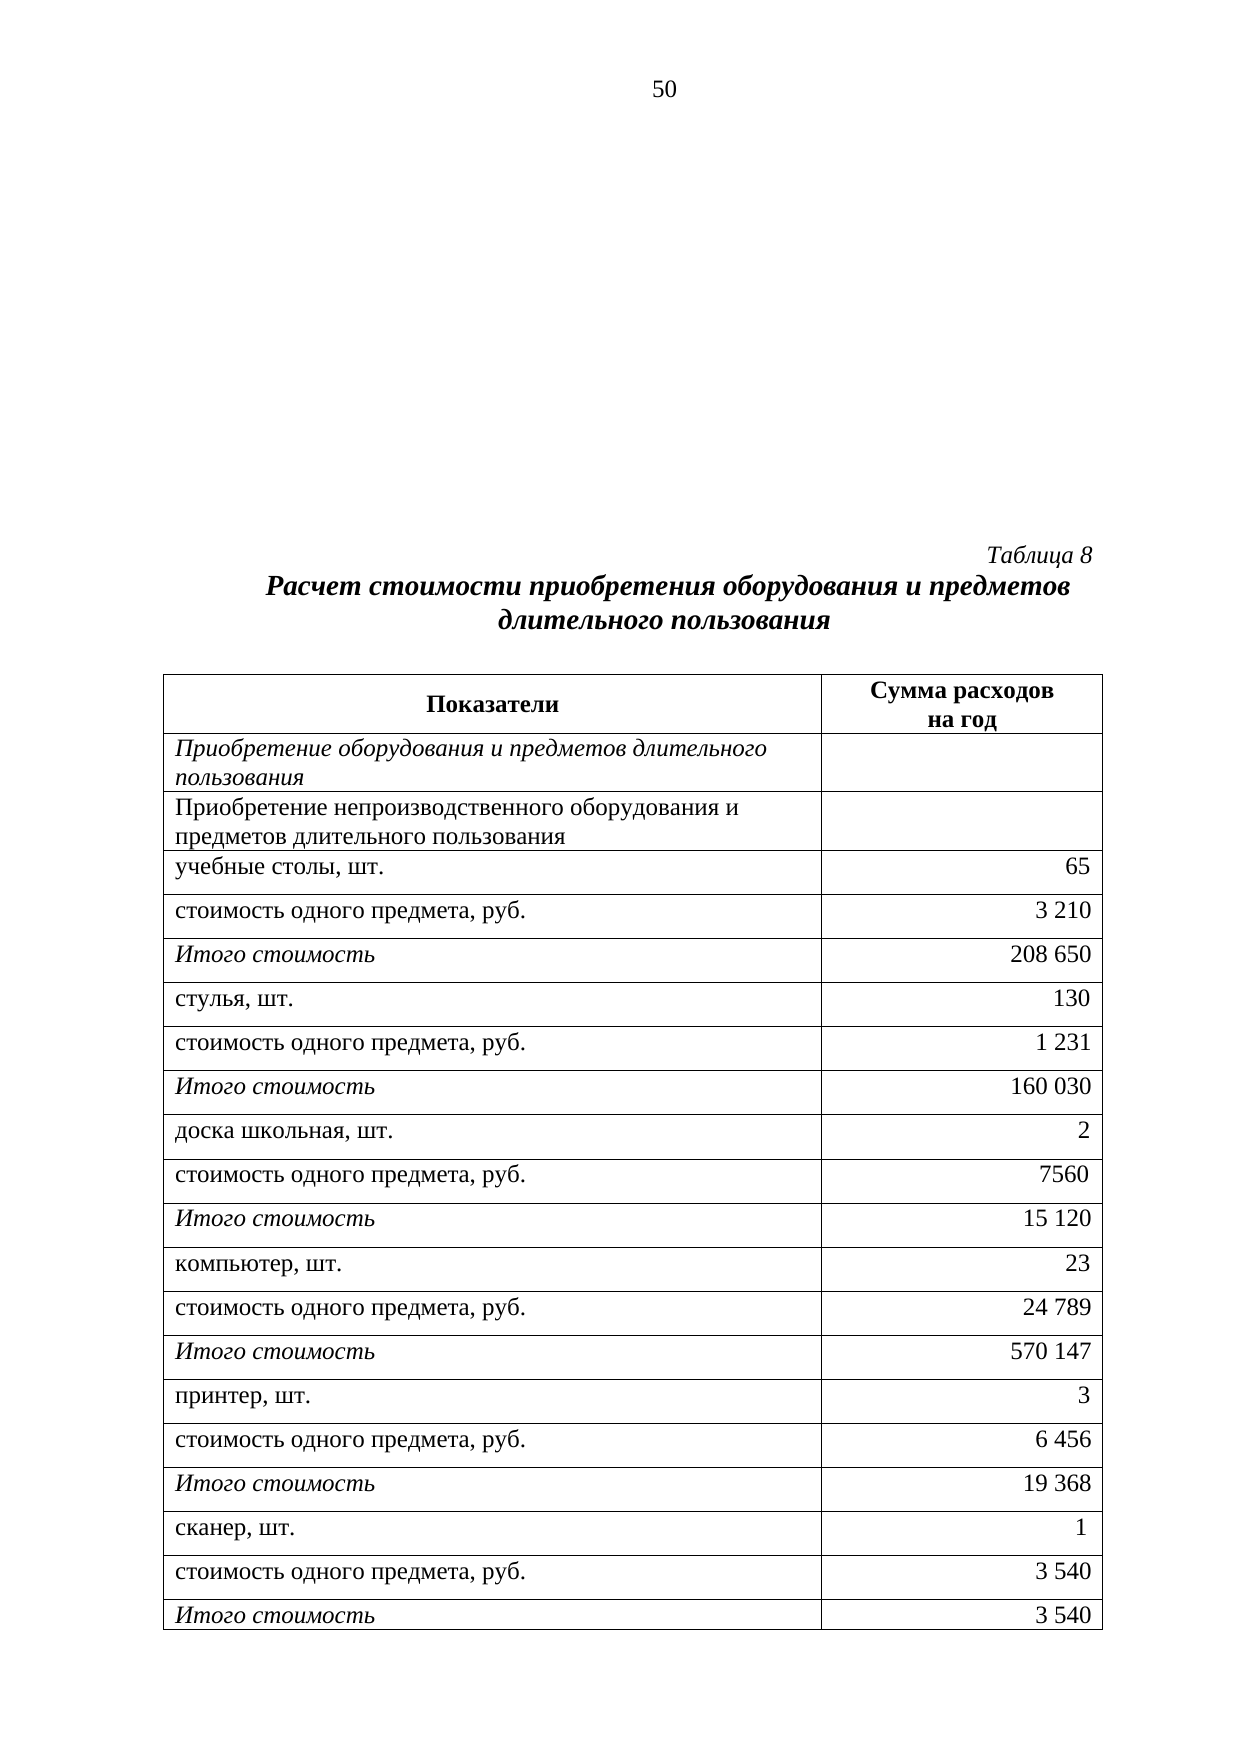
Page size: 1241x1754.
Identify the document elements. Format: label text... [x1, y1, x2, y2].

table_cell 130 [822, 983, 1102, 1026]
table_cell 7560 [822, 1160, 1102, 1202]
table_cell [822, 792, 1102, 849]
table_cell принтер, шт. [164, 1380, 821, 1423]
table_cell 24 789 [822, 1292, 1102, 1335]
table_cell 3 540 [822, 1600, 1102, 1629]
table_cell компьютер, шт. [164, 1248, 821, 1291]
table_cell 23 [822, 1248, 1102, 1291]
table_cell учебные столы, шт. [164, 851, 821, 894]
table_cell Итого стоимость [164, 939, 821, 982]
table_cell Приобретение непроизводственного оборудования и предметов длительного пользования [164, 792, 821, 849]
table_cell стулья, шт. [164, 983, 821, 1026]
table_cell 15 120 [822, 1204, 1102, 1247]
table_cell стоимость одного предмета, руб. [164, 1027, 821, 1070]
table_cell Приобретение оборудования и предметов длительного пользования [164, 734, 821, 791]
table_cell стоимость одного предмета, руб. [164, 1160, 821, 1202]
table_cell стоимость одного предмета, руб. [164, 1292, 821, 1335]
table_cell Итого стоимость [164, 1336, 821, 1379]
table_cell сканер, шт. [164, 1512, 821, 1555]
table_cell 208 650 [822, 939, 1102, 982]
table_cell 6 456 [822, 1424, 1102, 1467]
table_cell 1 [822, 1512, 1102, 1555]
table_cell 1 231 [822, 1027, 1102, 1070]
table_cell стоимость одного предмета, руб. [164, 1424, 821, 1467]
text Таблица 8 [177, 540, 1092, 568]
table_cell стоимость одного предмета, руб. [164, 895, 821, 938]
table_cell Итого стоимость [164, 1204, 821, 1247]
table_cell 160 030 [822, 1071, 1102, 1114]
table_cell Итого стоимость [164, 1468, 821, 1511]
table_cell доска школьная, шт. [164, 1115, 821, 1158]
table_cell 3 540 [822, 1556, 1102, 1599]
table_cell 3 [822, 1380, 1102, 1423]
table_cell 19 368 [822, 1468, 1102, 1511]
table_header Сумма расходов на год [822, 675, 1102, 732]
text Расчет стоимости приобретения оборудования и предметов длительного пользования [177, 568, 1152, 636]
table_cell 570 147 [822, 1336, 1102, 1379]
table_cell 2 [822, 1115, 1102, 1158]
table_cell [822, 734, 1102, 791]
table_cell Итого стоимость [164, 1600, 821, 1629]
table_cell 3 210 [822, 895, 1102, 938]
table_cell 65 [822, 851, 1102, 894]
table_header Показатели [164, 675, 821, 732]
table_cell Итого стоимость [164, 1071, 821, 1114]
table_cell стоимость одного предмета, руб. [164, 1556, 821, 1599]
